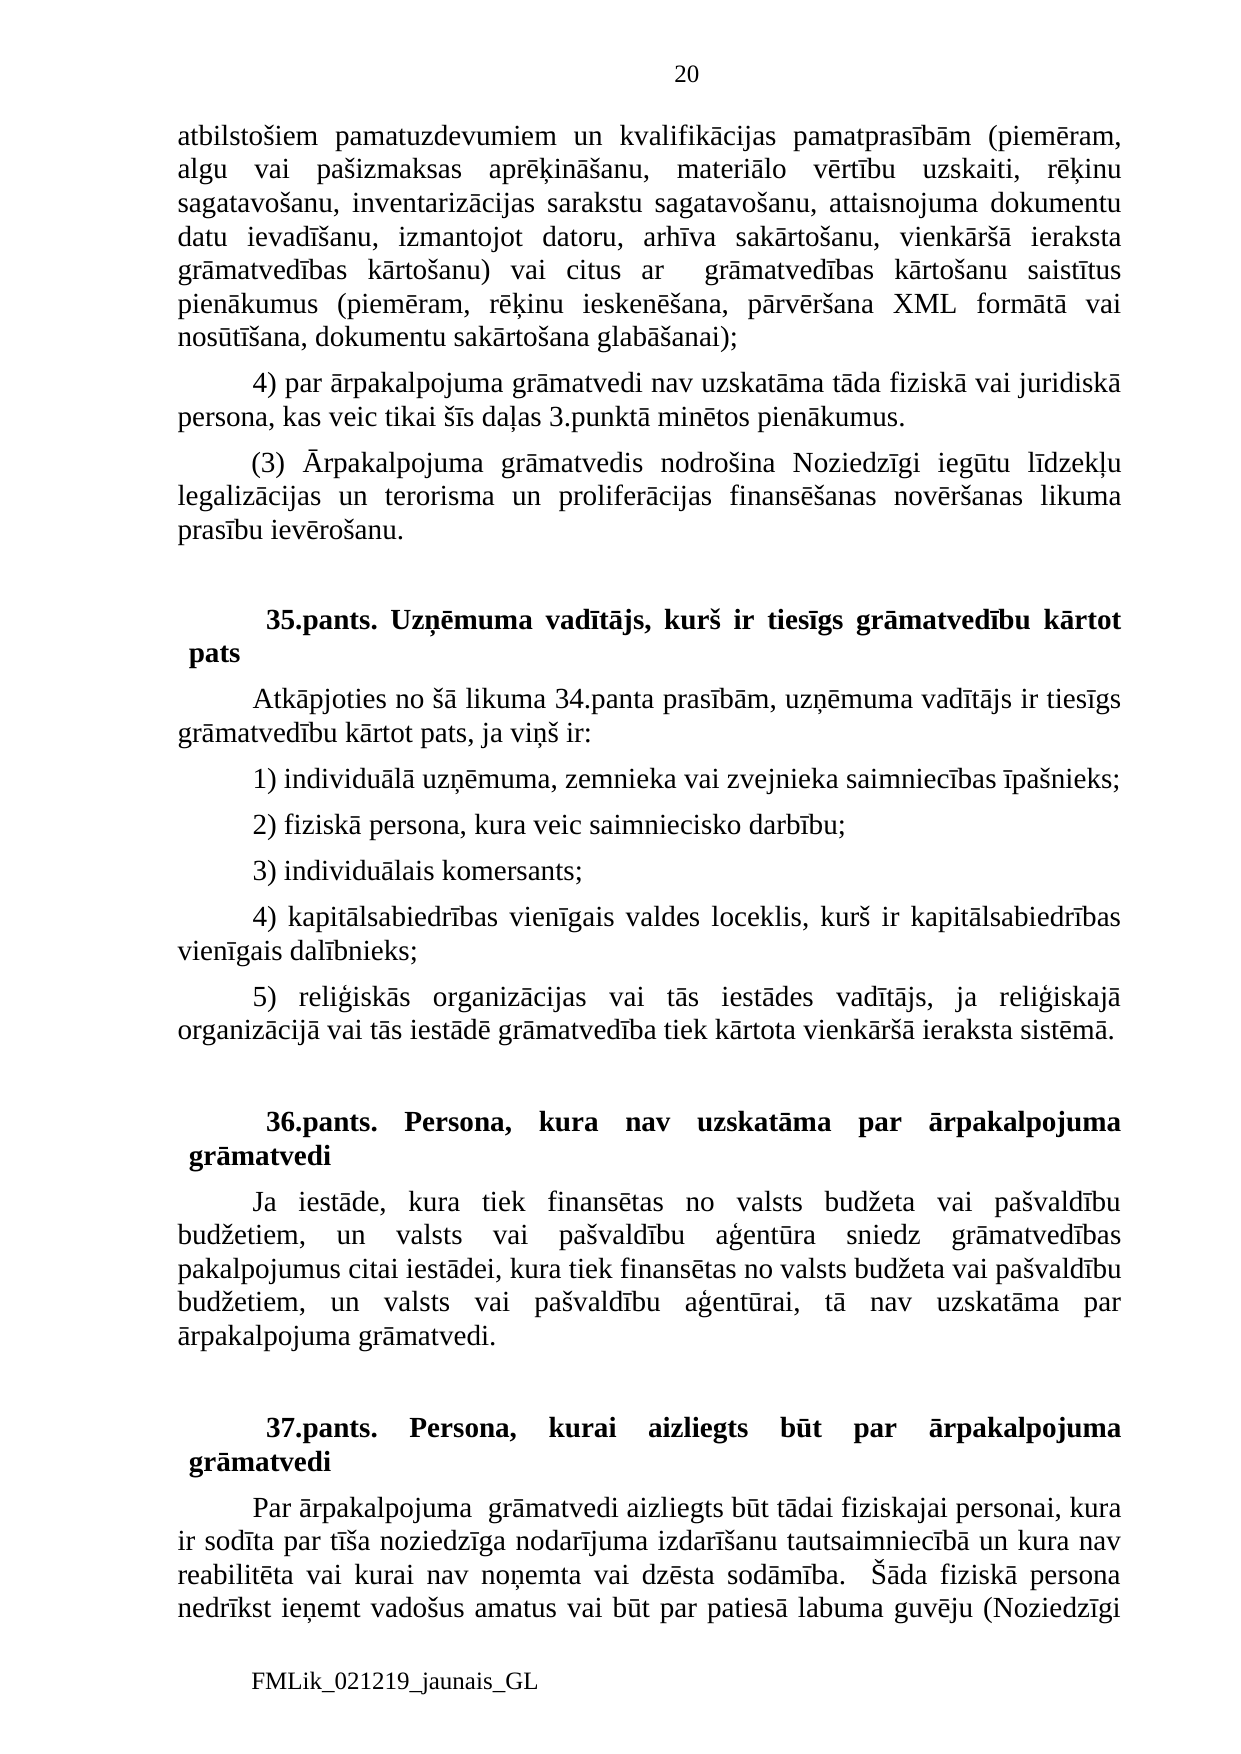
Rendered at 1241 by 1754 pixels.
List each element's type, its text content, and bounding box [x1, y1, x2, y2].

text 4) kapitālsabiedrības vienīgais valdes loceklis, kurš ir kapitālsabiedrības vienīgais dalībnieks; [177, 899, 1122, 966]
text 36.pants. Persona, kura nav uzskatāma par ārpakalpojuma grāmatvedi [188, 1104, 1122, 1171]
text 3) individuālais komersants; [177, 853, 1122, 887]
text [177, 1490, 1122, 1624]
text (3) Ārpakalpojuma grāmatvedis nodrošina Noziedzīgi iegūtu līdzekļu legalizācijas un terorisma un proliferācijas finansēšanas novēršanas likuma prasību ievērošanu. [177, 445, 1122, 546]
text 1) individuālā uzņēmuma, zemnieka vai zvejnieka saimniecības īpašnieks; [177, 761, 1122, 794]
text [177, 118, 1122, 353]
text Ja iestāde, kura tiek finansētas no valsts budžeta vai pašvaldību budžetiem, un valsts vai pašvaldību aģentūra sniedz grāmatvedības pakalpojumus citai iestādei, kura tiek finansētas no valsts budžeta vai pašvaldību budžetiem, un valsts vai pašvaldību aģentūrai, tā nav uzskatāma par ārpakalpojuma grāmatvedi. [177, 1184, 1122, 1352]
text 35.pants. Uzņēmuma vadītājs, kurš ir tiesīgs grāmatvedību kārtot pats [188, 602, 1122, 669]
text 5) reliģiskās organizācijas vai tās iestādes vadītājs, ja reliģiskajā organizācijā vai tās iestādē grāmatvedība tiek kārtota vienkāršā ieraksta sistēmā. [177, 979, 1122, 1046]
text Atkāpjoties no šā likuma 34.panta prasībām, uzņēmuma vadītājs ir tiesīgs grāmatvedību kārtot pats, ja viņš ir: [177, 681, 1122, 748]
text 4) par ārpakalpojuma grāmatvedi nav uzskatāma tāda fiziskā vai juridiskā persona, kas veic tikai šīs daļas 3.punktā minētos pienākumus. [177, 365, 1122, 432]
text 2) fiziskā persona, kura veic saimniecisko darbību; [177, 807, 1122, 841]
text 37.pants. Persona, kurai aizliegts būt par ārpakalpojuma grāmatvedi [188, 1410, 1122, 1477]
